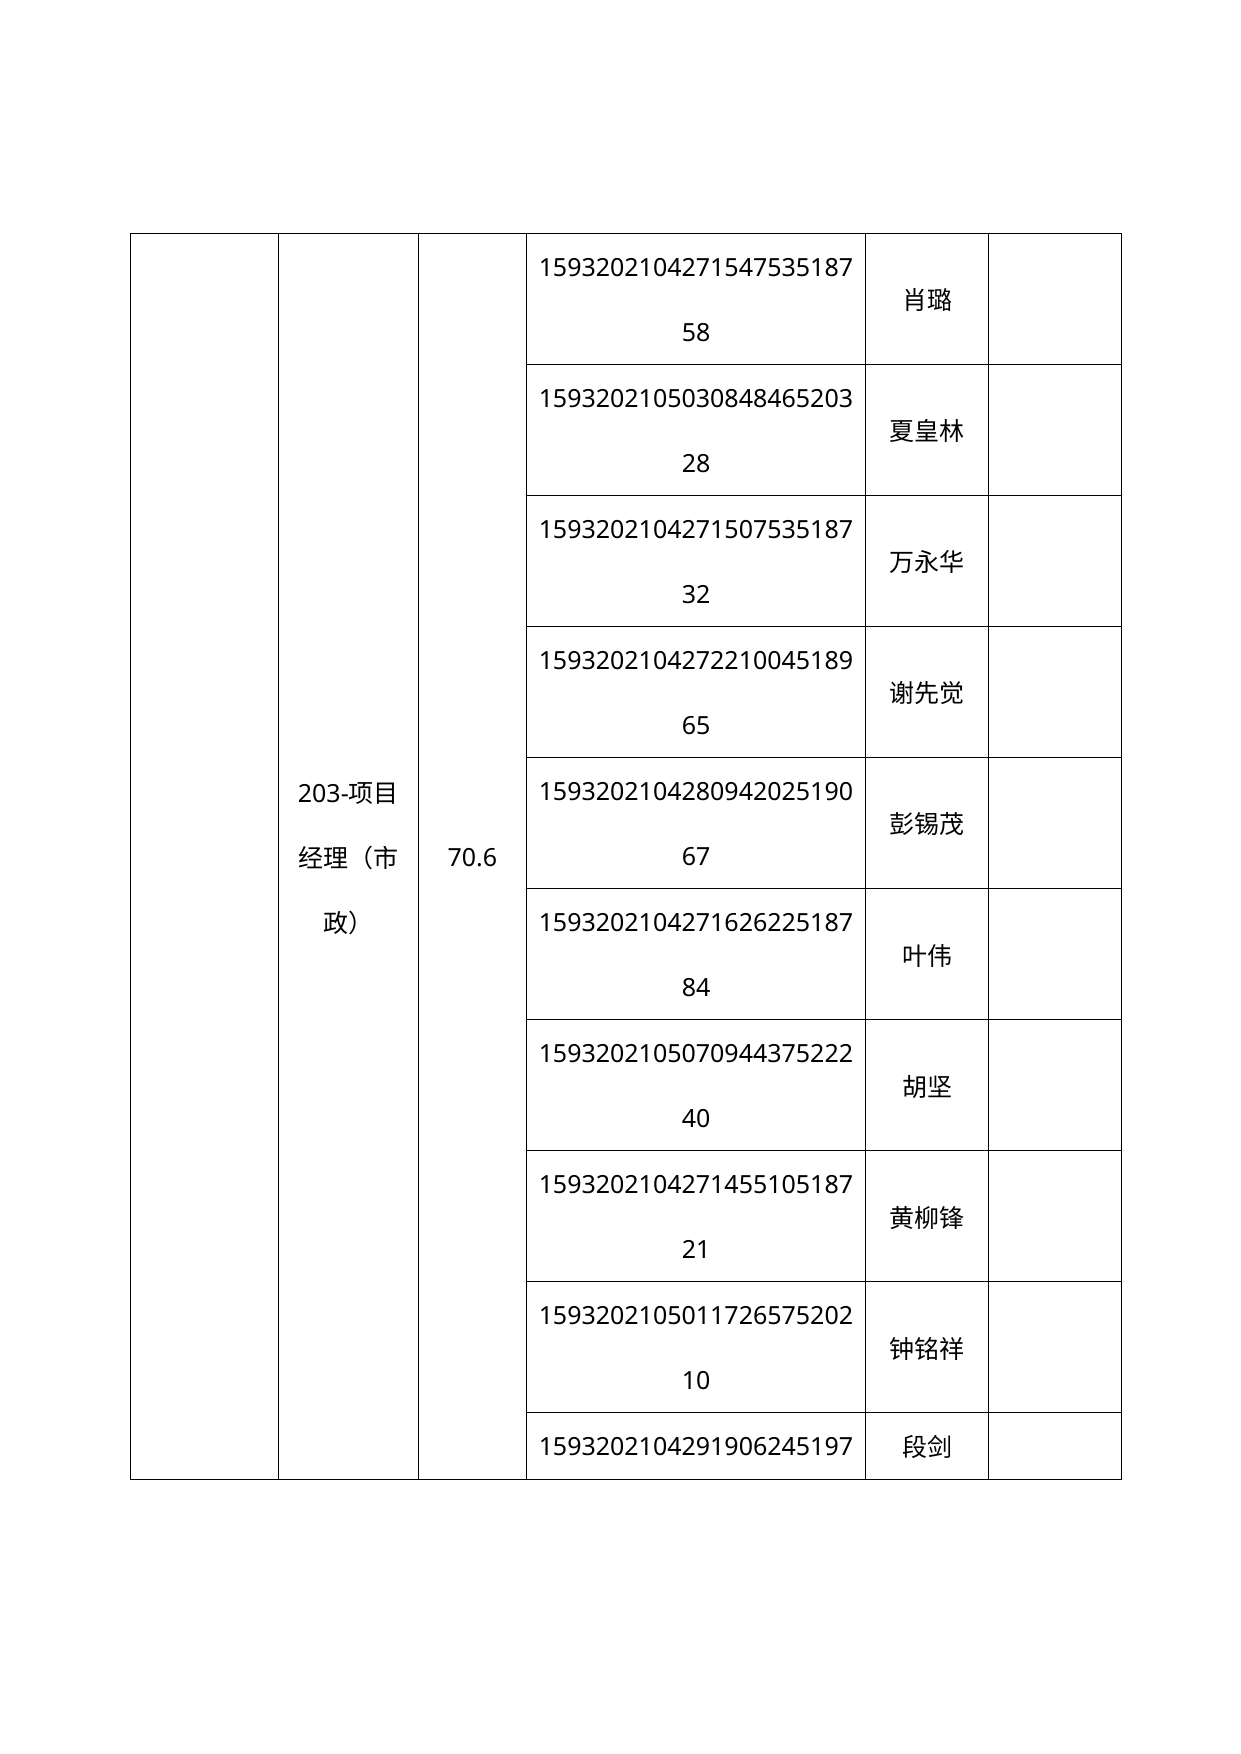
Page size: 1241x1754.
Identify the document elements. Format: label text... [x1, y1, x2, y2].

table_cell [989, 758, 1121, 888]
table_cell 万永华 [866, 496, 988, 626]
table_cell [989, 496, 1121, 626]
table_cell [989, 365, 1121, 495]
table_cell 159320210427150753518732 [527, 496, 865, 626]
table_cell 159320210507094437522240 [527, 1020, 865, 1150]
table_cell 段剑 [866, 1413, 988, 1479]
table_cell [527, 1413, 865, 1479]
table_cell 夏皇林 [866, 365, 988, 495]
table_cell [989, 1413, 1121, 1479]
table_cell 159320210427221004518965 [527, 627, 865, 757]
table_cell 70.6 [419, 234, 526, 1479]
table_cell [989, 889, 1121, 1019]
table_cell 159320210428094202519067 [527, 758, 865, 888]
table_cell 159320210501172657520210 [527, 1282, 865, 1412]
table_cell [989, 1282, 1121, 1412]
table_cell 叶伟 [866, 889, 988, 1019]
table_cell 159320210503084846520328 [527, 365, 865, 495]
table_cell [989, 234, 1121, 364]
table_cell 159320210427154753518758 [527, 234, 865, 364]
table_cell 159320210427162622518784 [527, 889, 865, 1019]
table_cell 黄柳锋 [866, 1151, 988, 1281]
table_cell 胡坚 [866, 1020, 988, 1150]
table_cell 谢先觉 [866, 627, 988, 757]
table_cell 159320210427145510518721 [527, 1151, 865, 1281]
table_cell [989, 627, 1121, 757]
table_cell [989, 1020, 1121, 1150]
table_cell 203-项目经理（市政） [279, 234, 418, 1479]
table_cell 肖璐 [866, 234, 988, 364]
table_cell 彭锡茂 [866, 758, 988, 888]
table_cell [989, 1151, 1121, 1281]
table_cell 钟铭祥 [866, 1282, 988, 1412]
